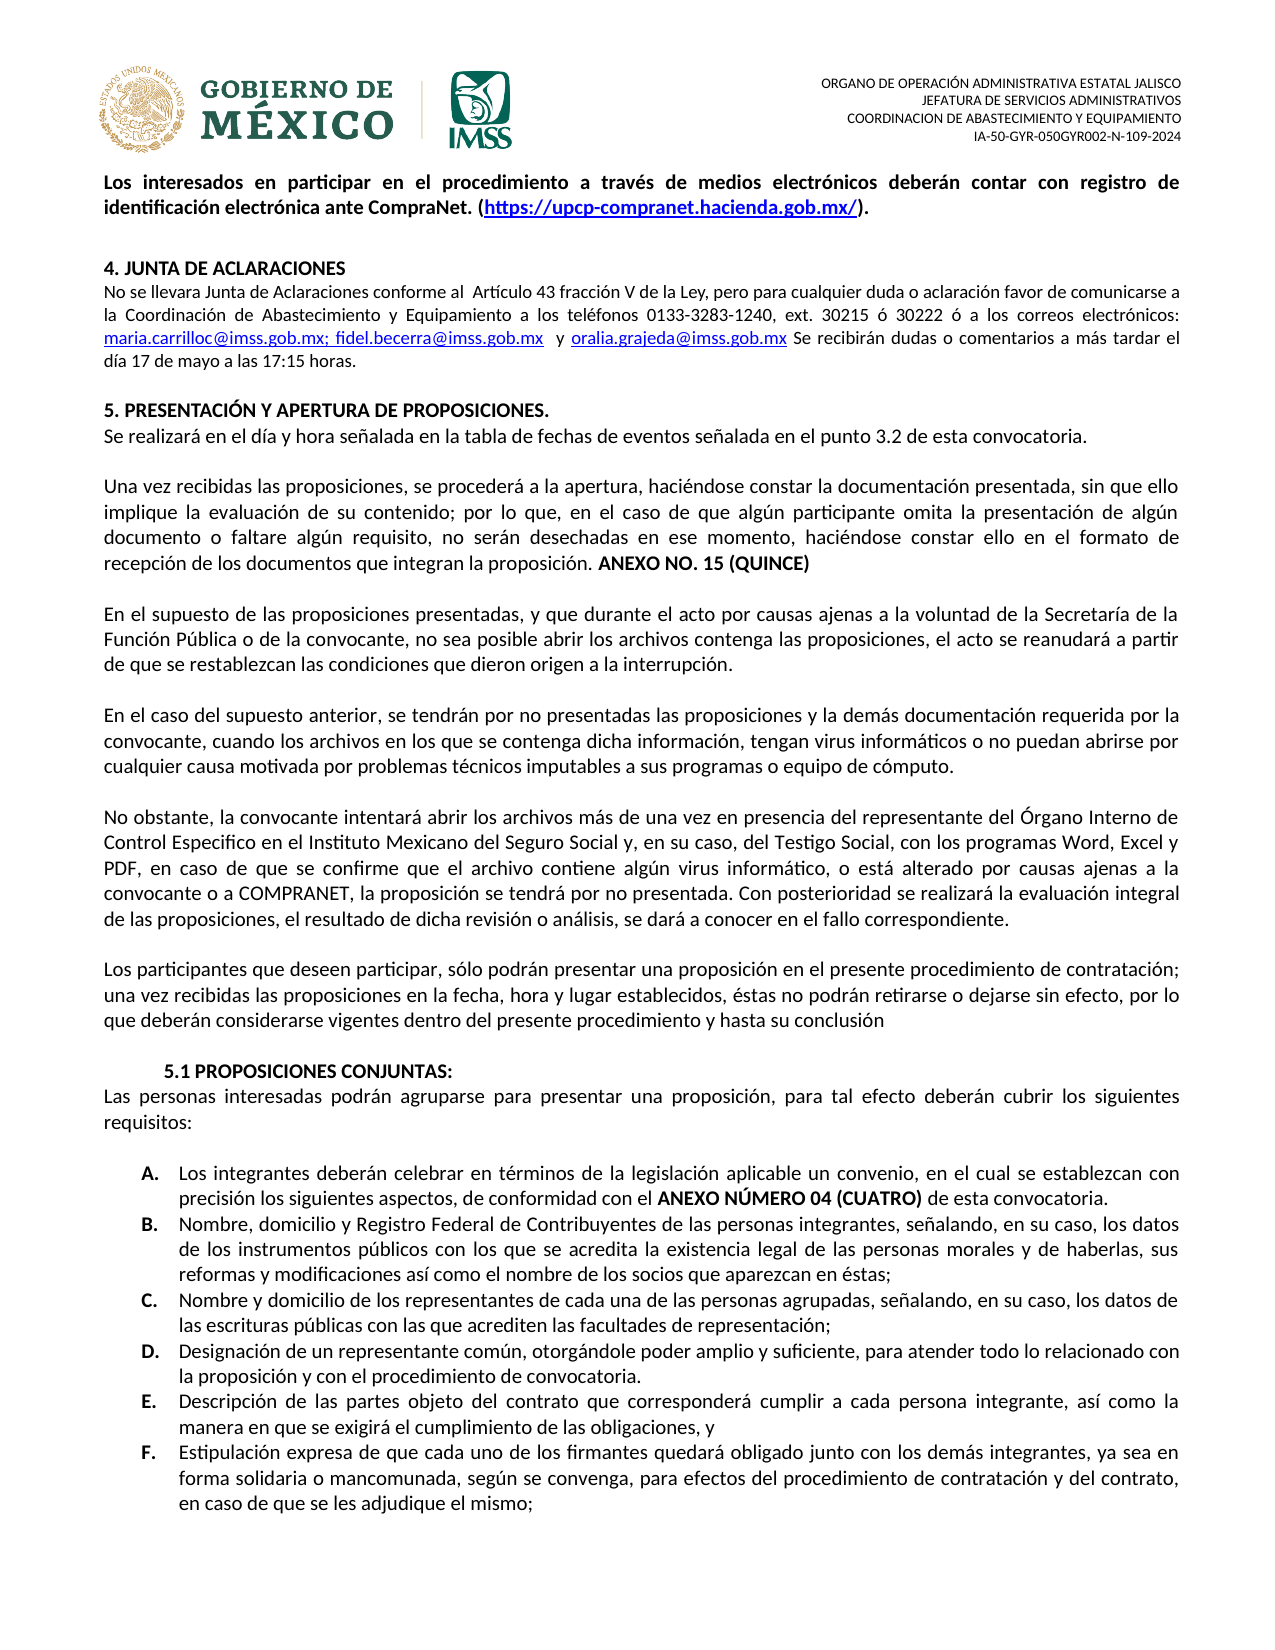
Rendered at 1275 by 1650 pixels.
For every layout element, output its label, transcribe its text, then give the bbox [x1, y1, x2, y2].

list Descripción de las partes objeto del contrato que corresponderá cumplir a cada persona integrante, así como la manera en que se exigirá el cumplimiento de las obligaciones, y [141, 1389, 1181, 1439]
picture [0, 0, 1154, 232]
text Los participantes que deseen participar, sólo podrán presentar una proposición en el presente procedimiento de contratación; una vez recibidas las proposiciones en la fecha, hora y lugar establecidos, éstas no podrán retirarse o dejarse sin efecto, por lo que deberán considerarse vigentes dentro del presente procedimiento y hasta su conclusión [103, 957, 1181, 1033]
text 5. PRESENTACIÓN Y APERTURA DE PROPOSICIONES. [103, 397, 1181, 423]
text En el supuesto de las proposiciones presentadas, y que durante el acto por causas ajenas a la voluntad de la Secretaría de la Función Pública o de la convocante, no sea posible abrir los archivos contenga las proposiciones, el acto se reanudará a partir de que se restablezcan las condiciones que dieron origen a la interrupción. [103, 601, 1181, 677]
text En el caso del supuesto anterior, se tendrán por no presentadas las proposiciones y la demás documentación requerida por la convocante, cuando los archivos en los que se contenga dicha información, tengan virus informáticos o no puedan abrirse por cualquier causa motivada por problemas técnicos imputables a sus programas o equipo de cómputo. [103, 702, 1181, 779]
list 5.1 PROPOSICIONES CONJUNTAS: [103, 1058, 1181, 1084]
subtitle Los interesados en participar en el procedimiento a través de medios electrónicos deberán contar con registro de identificación electrónica ante CompraNet. (https://upcp-compranet.hacienda.gob.mx/). [103, 169, 1181, 220]
text Se realizará en el día y hora señalada en la tabla de fechas de eventos señalada en el punto 3.2 de esta convocatoria. [103, 423, 1181, 448]
text Las personas interesadas podrán agruparse para presentar una proposición, para tal efecto deberán cubrir los siguientes requisitos: [103, 1084, 1181, 1134]
text No obstante, la convocante intentará abrir los archivos más de una vez en presencia del representante del Órgano Interno de Control Especifico en el Instituto Mexicano del Seguro Social y, en su caso, del Testigo Social, con los programas Word, Excel y PDF, en caso de que se confirme que el archivo contiene algún virus informático, o está alterado por causas ajenas a la convocante o a COMPRANET, la proposición se tendrá por no presentada. Con posterioridad se realizará la evaluación integral de las proposiciones, el resultado de dicha revisión o análisis, se dará a conocer en el fallo correspondiente. [103, 804, 1181, 931]
list Los integrantes deberán celebrar en términos de la legislación aplicable un convenio, en el cual se establezcan con precisión los siguientes aspectos, de conformidad con el ANEXO NÚMERO 04 (CUATRO) de esta convocatoria. [141, 1160, 1181, 1211]
list Estipulación expresa de que cada uno de los firmantes quedará obligado junto con los demás integrantes, ya sea en forma solidaria o mancomunada, según se convenga, para efectos del procedimiento de contratación y del contrato, en caso de que se les adjudique el mismo; [141, 1439, 1181, 1516]
list Nombre y domicilio de los representantes de cada una de las personas agrupadas, señalando, en su caso, los datos de las escrituras públicas con las que acrediten las facultades de representación; [141, 1287, 1181, 1338]
list Designación de un representante común, otorgándole poder amplio y suficiente, para atender todo lo relacionado con la proposición y con el procedimiento de convocatoria. [141, 1338, 1181, 1389]
text 4. JUNTA DE ACLARACIONES [103, 255, 1181, 280]
text Una vez recibidas las proposiciones, se procederá a la apertura, haciéndose constar la documentación presentada, sin que ello implique la evaluación de su contenido; por lo que, en el caso de que algún participante omita la presentación de algún documento o faltare algún requisito, no serán desechadas en ese momento, haciéndose constar ello en el formato de recepción de los documentos que integran la proposición. ANEXO NO. 15 (QUINCE) [103, 474, 1181, 575]
text No se llevara Junta de Aclaraciones conforme al Artículo 43 fracción V de la Ley, pero para cualquier duda o aclaración favor de comunicarse a la Coordinación de Abastecimiento y Equipamiento a los teléfonos 0133-3283-1240, ext. 30215 ó 30222 ó a los correos electrónicos: maria.carrilloc@imss.gob.mx; fidel.becerra@imss.gob.mx y oralia.grajeda@imss.gob.mx Se recibirán dudas o comentarios a más tardar el día 17 de mayo a las 17:15 horas. [103, 280, 1181, 372]
list Nombre, domicilio y Registro Federal de Contribuyentes de las personas integrantes, señalando, en su caso, los datos de los instrumentos públicos con los que se acredita la existencia legal de las personas morales y de haberlas, sus reformas y modificaciones así como el nombre de los socios que aparezcan en éstas; [141, 1211, 1181, 1287]
